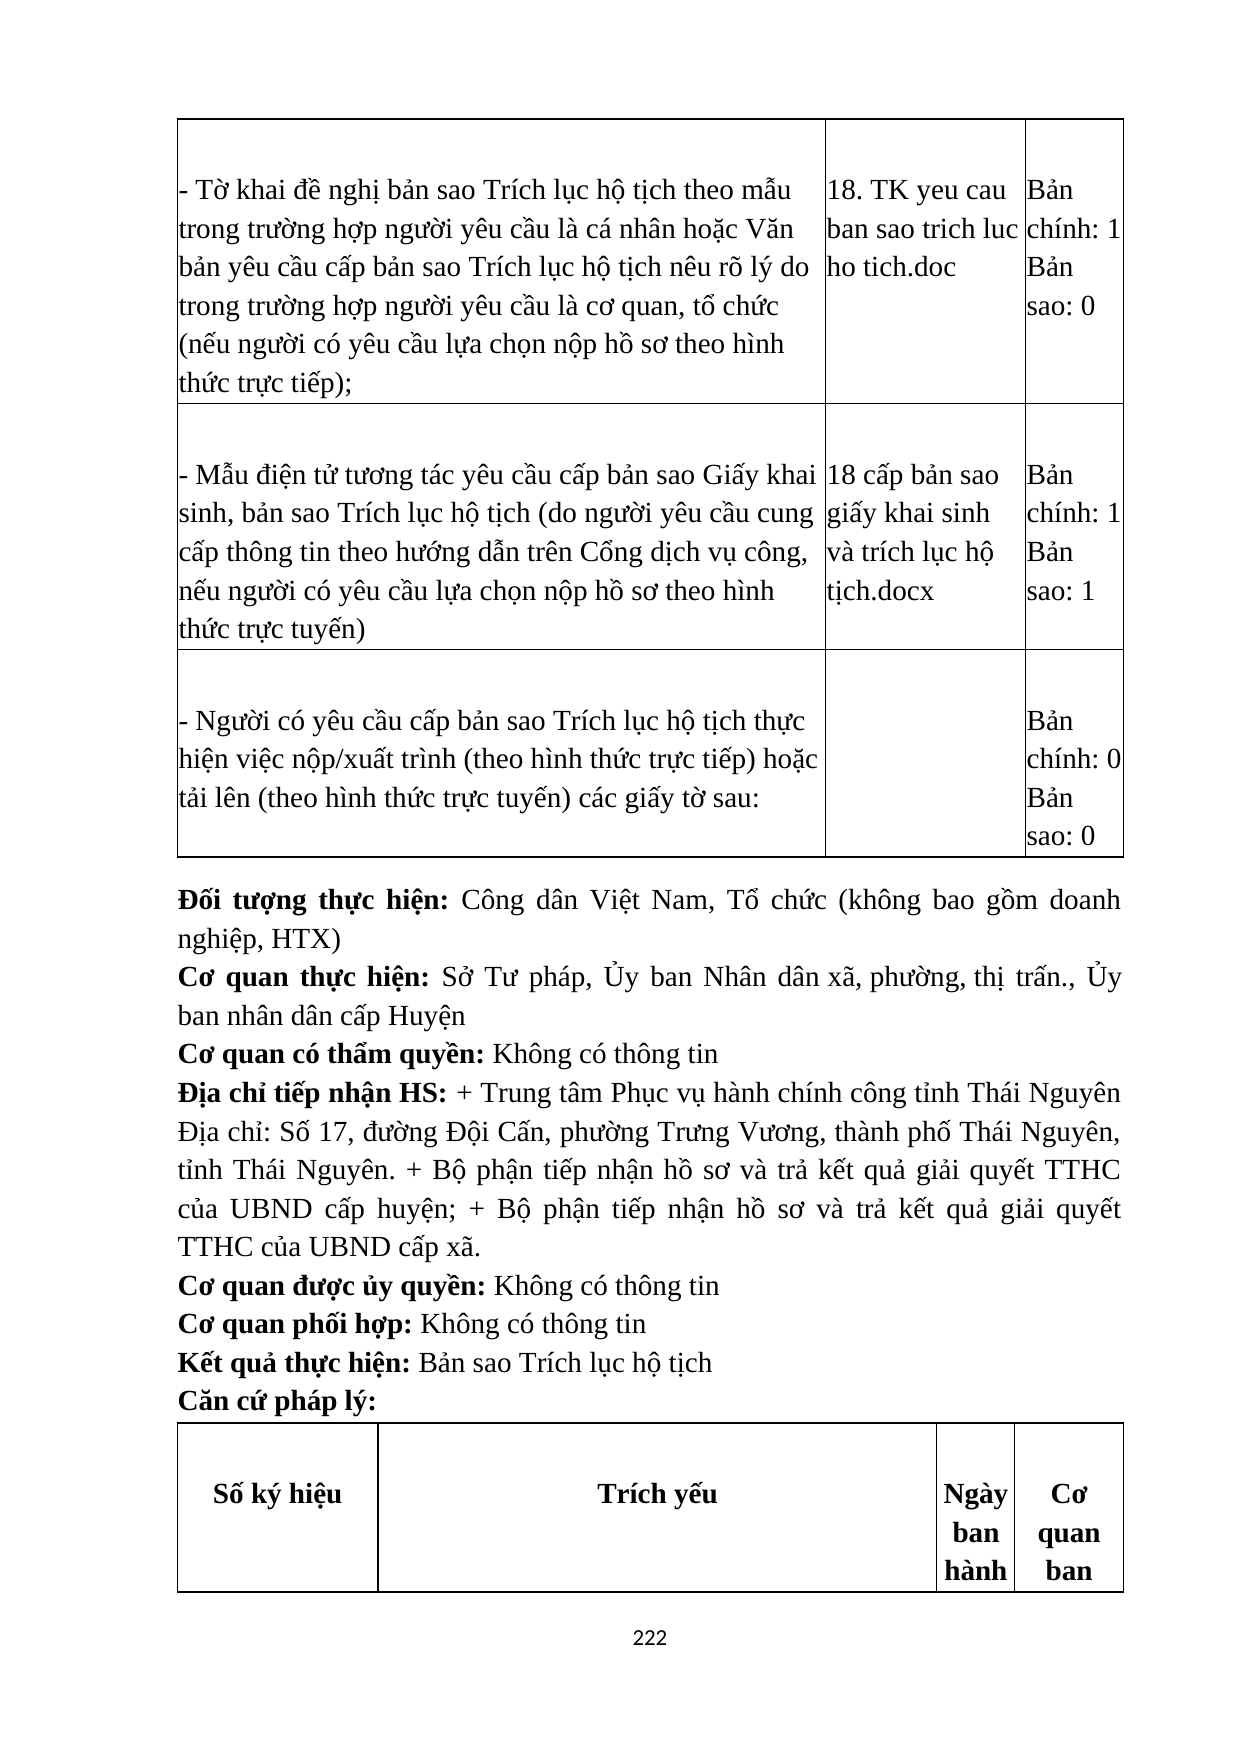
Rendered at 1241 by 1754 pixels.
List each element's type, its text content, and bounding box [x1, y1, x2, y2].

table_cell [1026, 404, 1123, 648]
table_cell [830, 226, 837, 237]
text Kết quả thực hiện: Bản sao Trích lục hộ tịch [177, 1345, 1122, 1378]
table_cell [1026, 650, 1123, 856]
text Cơ quan được ủy quyền: Không có thông tin [177, 1268, 1122, 1301]
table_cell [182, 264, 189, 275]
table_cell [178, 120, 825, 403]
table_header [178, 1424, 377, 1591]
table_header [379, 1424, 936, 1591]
text Cơ quan thực hiện: Sở Tư pháp, Ủy ban Nhân dân xã, phường, thị trấn., Ủy ban nhân dân cấp Huyện [177, 959, 1122, 1032]
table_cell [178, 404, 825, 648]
text Địa chỉ tiếp nhận HS: + Trung tâm Phục vụ hành chính công tỉnh Thái Nguyên Địa chỉ: Số 17, đường Đội Cấn, phường Trưng Vương, thành phố Thái Nguyên, tỉnh Thái Nguyên. + Bộ phận tiếp nhận hồ sơ và trả kết quả giải quyết TTHC của UBND cấp huyện; + Bộ phận tiếp nhận hồ sơ và trả kết quả giải quyết TTHC của UBND cấp xã. [177, 1075, 1122, 1263]
text Cơ quan phối hợp: Không có thông tin [177, 1306, 1122, 1340]
text Căn cứ pháp lý: [177, 1383, 1122, 1417]
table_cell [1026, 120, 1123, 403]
text Đối tượng thực hiện: Công dân Việt Nam, Tổ chức (không bao gồm doanh nghiệp, HTX) [177, 882, 1122, 954]
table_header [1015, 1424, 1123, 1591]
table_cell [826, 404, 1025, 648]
text Cơ quan có thẩm quyền: Không có thông tin [177, 1037, 1122, 1070]
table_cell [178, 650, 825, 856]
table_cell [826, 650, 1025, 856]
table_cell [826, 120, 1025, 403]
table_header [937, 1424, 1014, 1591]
